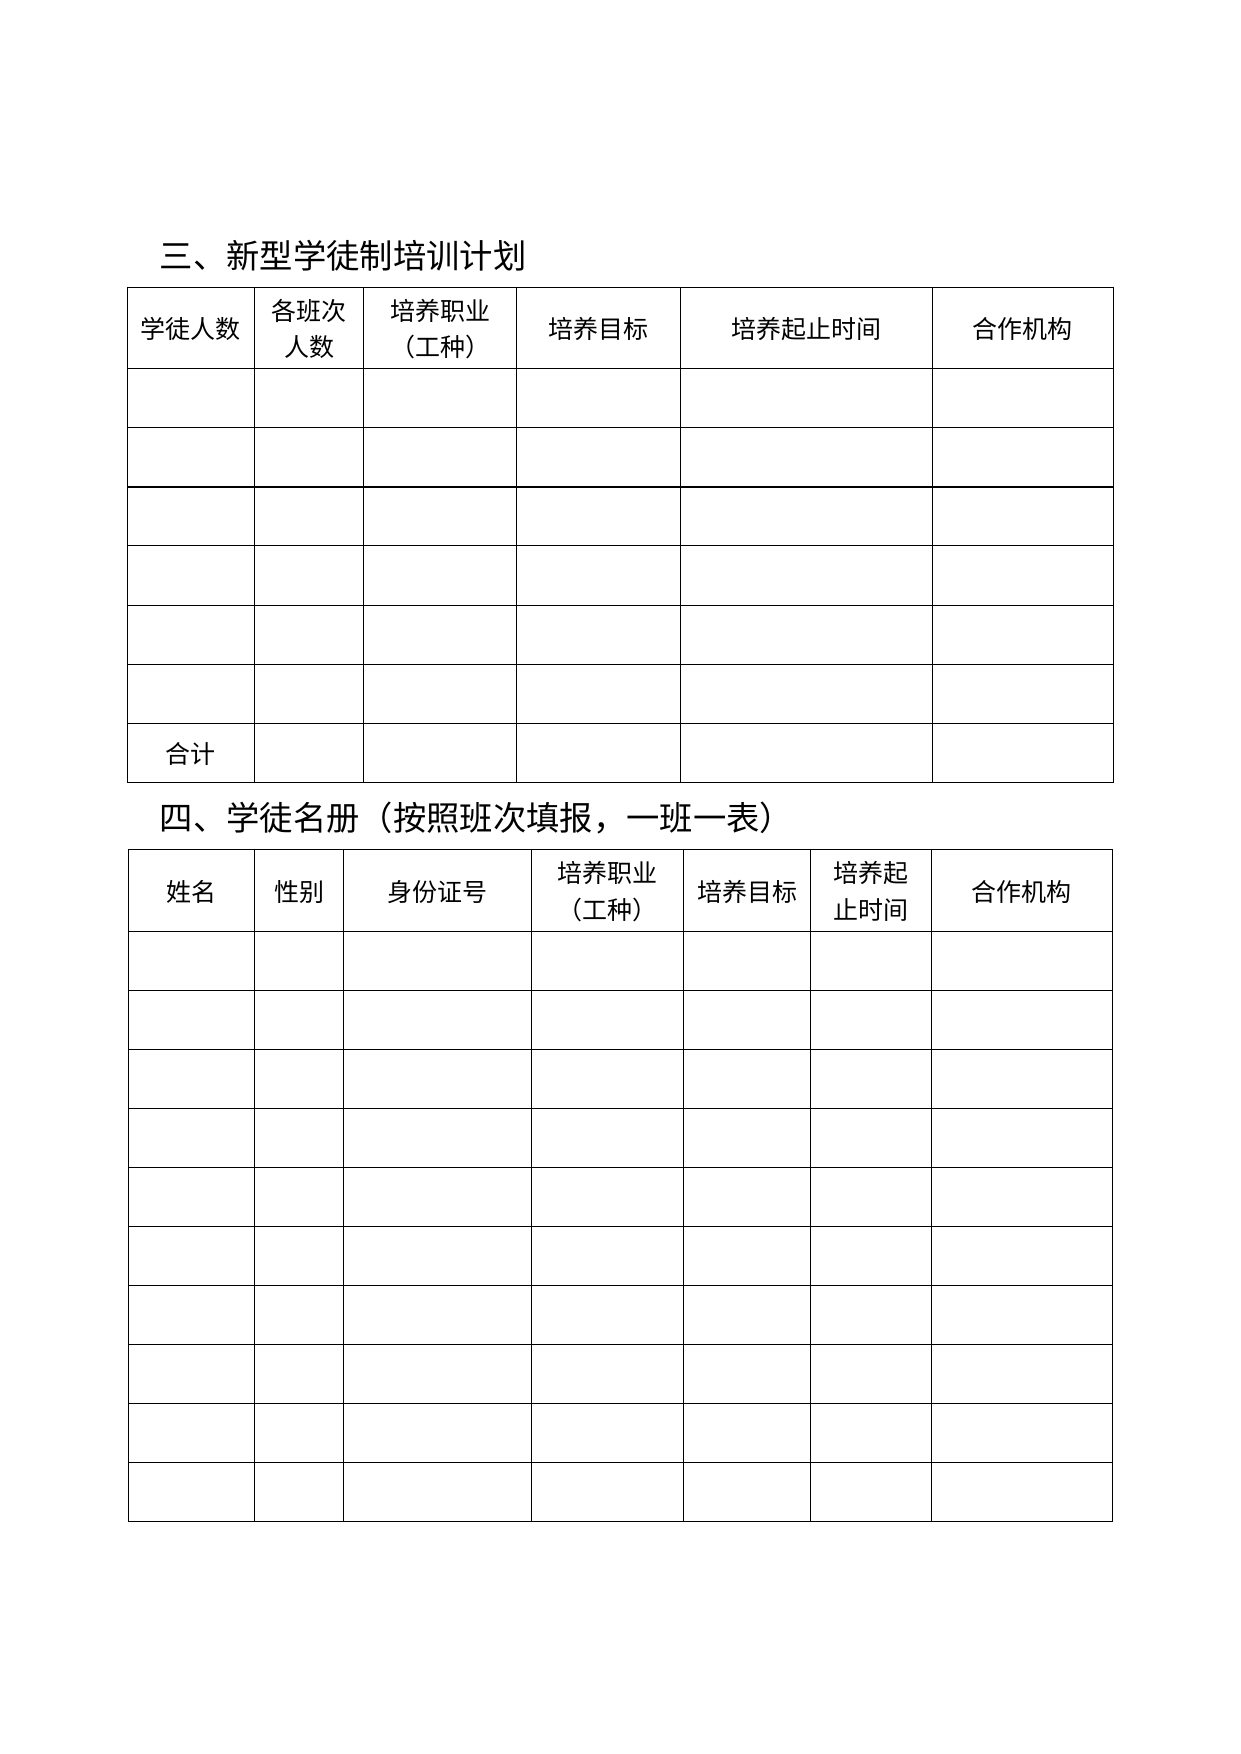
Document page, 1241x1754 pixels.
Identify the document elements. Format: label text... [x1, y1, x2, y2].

table_cell [344, 1286, 531, 1344]
table_cell [344, 991, 531, 1049]
table_cell [932, 1050, 1112, 1108]
table_cell [255, 606, 363, 663]
table_cell [933, 369, 1113, 427]
table_cell [684, 1404, 810, 1462]
table_cell [684, 1227, 810, 1285]
table_cell [344, 1109, 531, 1167]
table_cell [364, 488, 516, 545]
table_cell [532, 1109, 683, 1167]
table_cell [255, 488, 363, 545]
text 四、学徒名册（按照班次填报，一班一表） [159, 783, 1081, 849]
table_cell [681, 606, 932, 663]
table_cell [684, 1109, 810, 1167]
table_cell [344, 1050, 531, 1108]
table_header 合作机构 [933, 288, 1113, 368]
table_header 各班次人数 [255, 288, 363, 368]
table_cell [128, 428, 254, 486]
table_cell [129, 1345, 254, 1403]
table_cell [932, 1109, 1112, 1167]
table_cell [933, 606, 1113, 663]
table_cell [517, 546, 680, 604]
table_cell [932, 991, 1112, 1049]
table_cell [932, 1463, 1112, 1521]
table_cell [129, 1404, 254, 1462]
table_cell [517, 665, 680, 723]
table_cell [255, 546, 363, 604]
table_cell [129, 1109, 254, 1167]
table_cell [811, 1404, 931, 1462]
table_cell [255, 1404, 343, 1462]
table_cell [532, 1168, 683, 1226]
table_header 姓名 [129, 850, 254, 931]
table_cell [532, 1404, 683, 1462]
table_cell [344, 932, 531, 989]
table_cell [255, 932, 343, 989]
table_cell [517, 488, 680, 545]
table_cell [681, 724, 932, 782]
table_cell [364, 665, 516, 723]
table_cell [532, 1345, 683, 1403]
table_cell [684, 1286, 810, 1344]
table_cell [129, 932, 254, 989]
table_cell [932, 932, 1112, 989]
table_cell [129, 991, 254, 1049]
table_cell [811, 1286, 931, 1344]
table_cell [364, 546, 516, 604]
table_cell [811, 1345, 931, 1403]
table_cell [517, 606, 680, 663]
table_cell [933, 724, 1113, 782]
table_cell [364, 606, 516, 663]
table_cell [684, 932, 810, 989]
table_cell [681, 665, 932, 723]
table_cell [128, 665, 254, 723]
table_header 身份证号 [344, 850, 531, 931]
table_cell [933, 428, 1113, 486]
table_cell [364, 369, 516, 427]
table_cell [129, 1286, 254, 1344]
table_cell [811, 1050, 931, 1108]
table_cell [128, 606, 254, 663]
table_cell [255, 991, 343, 1049]
table_cell [255, 1050, 343, 1108]
table_cell [811, 991, 931, 1049]
table_header 培养目标 [684, 850, 810, 931]
table_header 性别 [255, 850, 343, 931]
table_cell [255, 428, 363, 486]
table_cell [364, 724, 516, 782]
table_cell [932, 1286, 1112, 1344]
table_header 学徒人数 [128, 288, 254, 368]
table_cell [681, 546, 932, 604]
table_cell [811, 932, 931, 989]
table_cell [932, 1227, 1112, 1285]
table_cell [681, 488, 932, 545]
table_cell [128, 546, 254, 604]
table_cell [517, 724, 680, 782]
table_cell [129, 1168, 254, 1226]
table_cell [128, 369, 254, 427]
table_cell [532, 991, 683, 1049]
table_cell 合计 [128, 724, 254, 782]
table_cell [811, 1109, 931, 1167]
table_cell [684, 991, 810, 1049]
table_cell [681, 428, 932, 486]
table_cell [129, 1463, 254, 1521]
table_cell [681, 369, 932, 427]
table_cell [811, 1227, 931, 1285]
table_header 培养起止时间 [811, 850, 931, 931]
table_cell [128, 488, 254, 545]
table_cell [684, 1168, 810, 1226]
table_cell [517, 428, 680, 486]
table_cell [517, 369, 680, 427]
table_cell [344, 1227, 531, 1285]
table_cell [933, 665, 1113, 723]
table_cell [532, 1463, 683, 1521]
text 三、新型学徒制培训计划 [159, 220, 1081, 287]
table_cell [255, 1463, 343, 1521]
table_cell [344, 1404, 531, 1462]
table_cell [129, 1227, 254, 1285]
table_cell [684, 1345, 810, 1403]
table_cell [532, 932, 683, 989]
table_cell [255, 1227, 343, 1285]
table_cell [932, 1404, 1112, 1462]
table_cell [255, 369, 363, 427]
table_cell [255, 1286, 343, 1344]
table_header 培养目标 [517, 288, 680, 368]
table_cell [344, 1168, 531, 1226]
table_cell [811, 1168, 931, 1226]
table_cell [255, 1109, 343, 1167]
table_header 培养职业 （工种） [532, 850, 683, 931]
table_cell [532, 1227, 683, 1285]
table_cell [932, 1168, 1112, 1226]
table_header 培养职业（工种） [364, 288, 516, 368]
table_cell [684, 1050, 810, 1108]
table_cell [129, 1050, 254, 1108]
table_cell [255, 724, 363, 782]
table_cell [255, 665, 363, 723]
table_header 培养起止时间 [681, 288, 932, 368]
table_cell [344, 1345, 531, 1403]
table_cell [932, 1345, 1112, 1403]
table_cell [933, 488, 1113, 545]
table_cell [811, 1463, 931, 1521]
table_cell [532, 1286, 683, 1344]
table_header 合作机构 [932, 850, 1112, 931]
table_cell [364, 428, 516, 486]
table_cell [255, 1168, 343, 1226]
table_cell [255, 1345, 343, 1403]
table_cell [344, 1463, 531, 1521]
table_cell [933, 546, 1113, 604]
table_cell [684, 1463, 810, 1521]
table_cell [532, 1050, 683, 1108]
